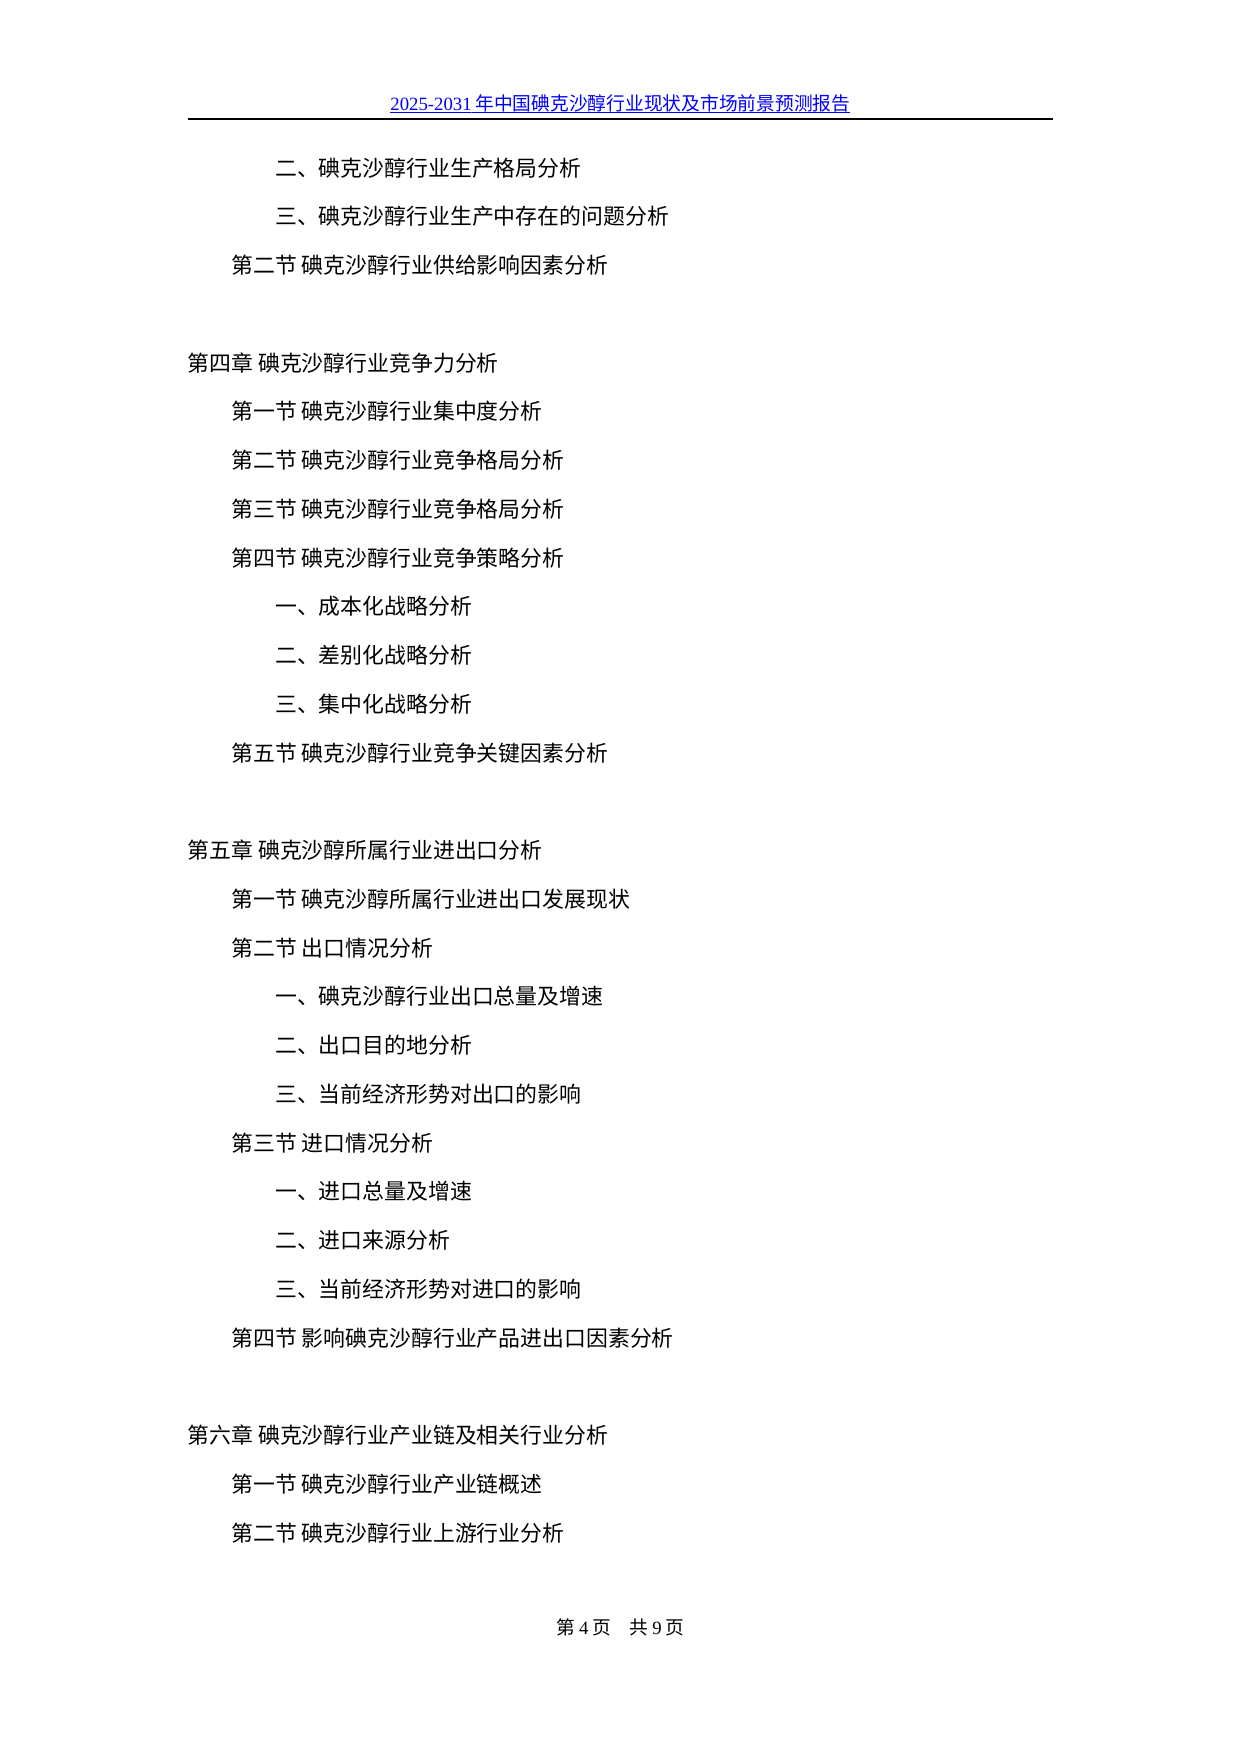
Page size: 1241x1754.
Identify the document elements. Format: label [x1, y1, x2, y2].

text [187, 150, 1053, 1548]
